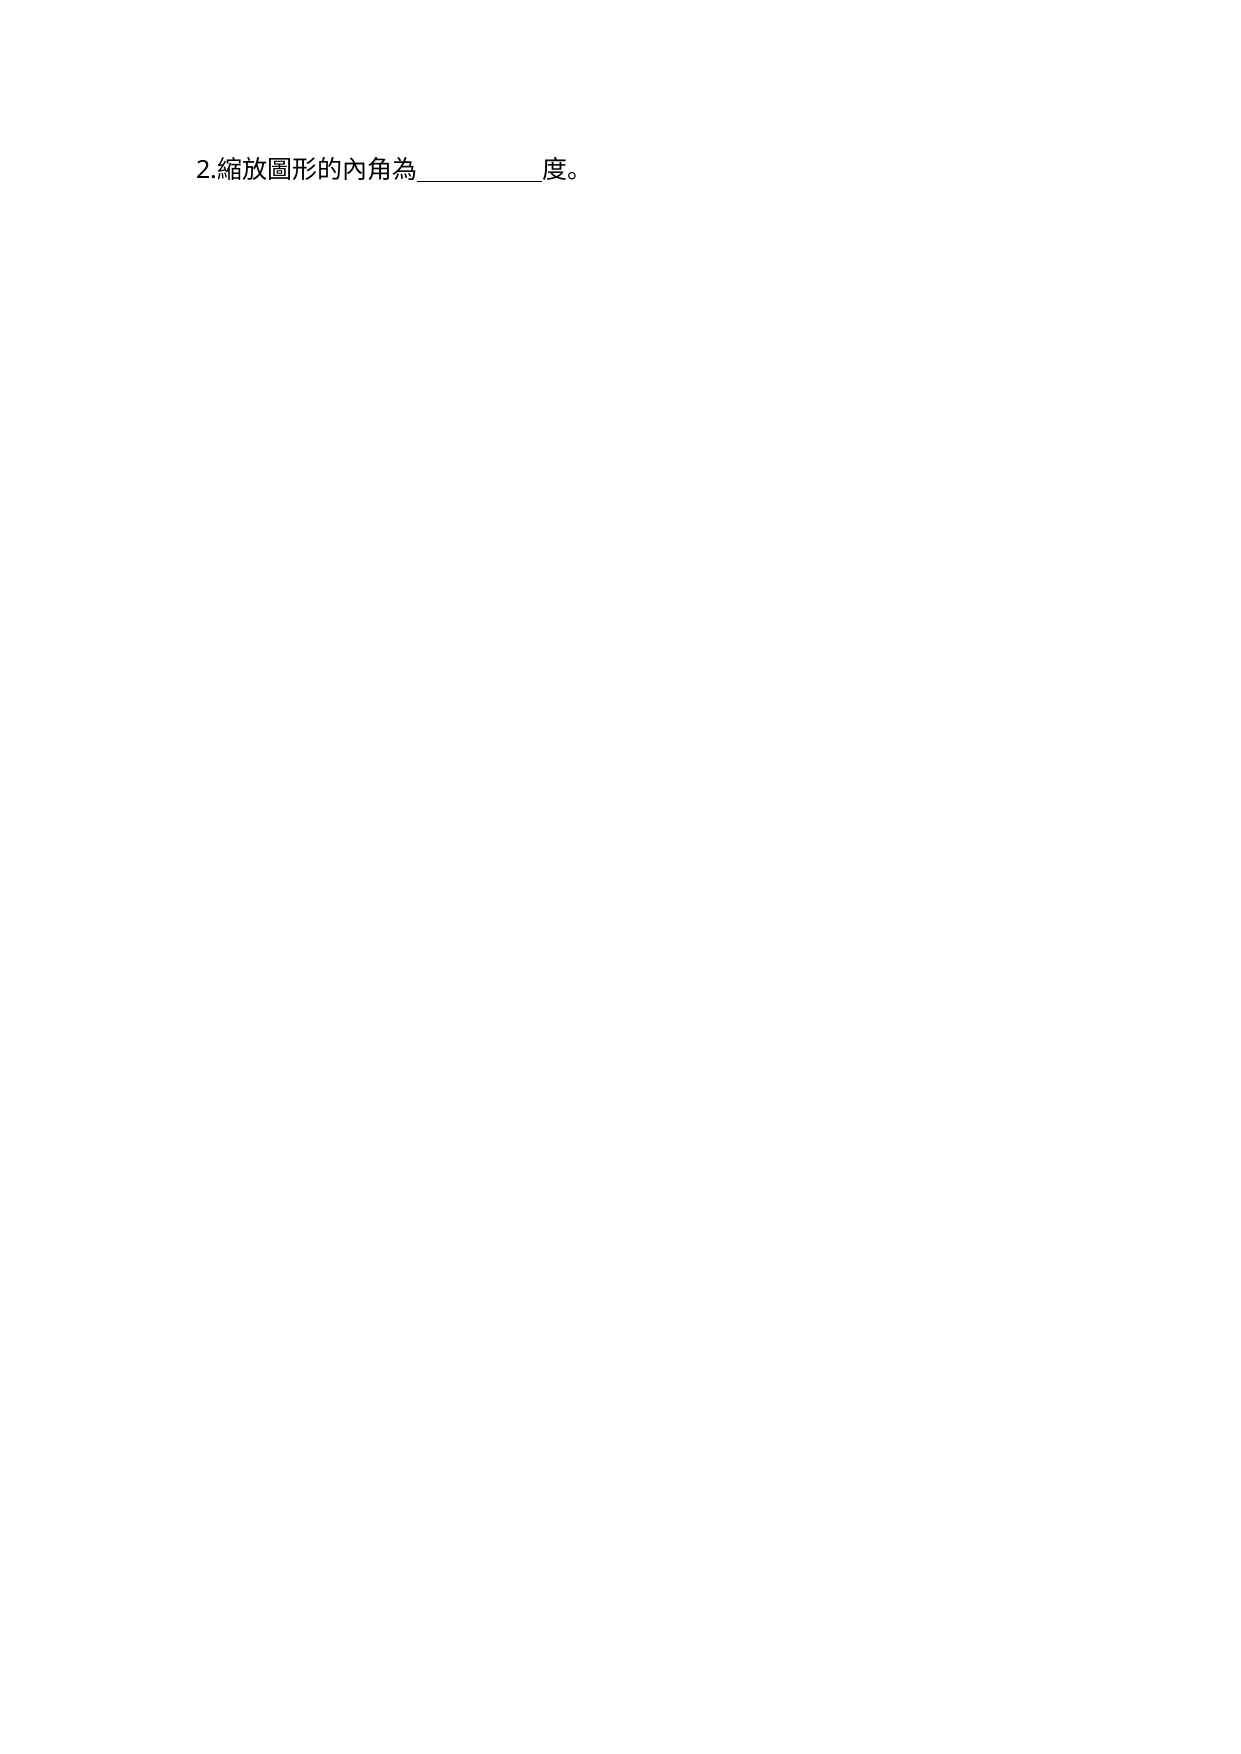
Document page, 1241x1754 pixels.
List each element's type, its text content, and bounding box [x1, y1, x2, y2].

text 2.縮放圖形的內角為 度。 [196, 150, 1090, 186]
